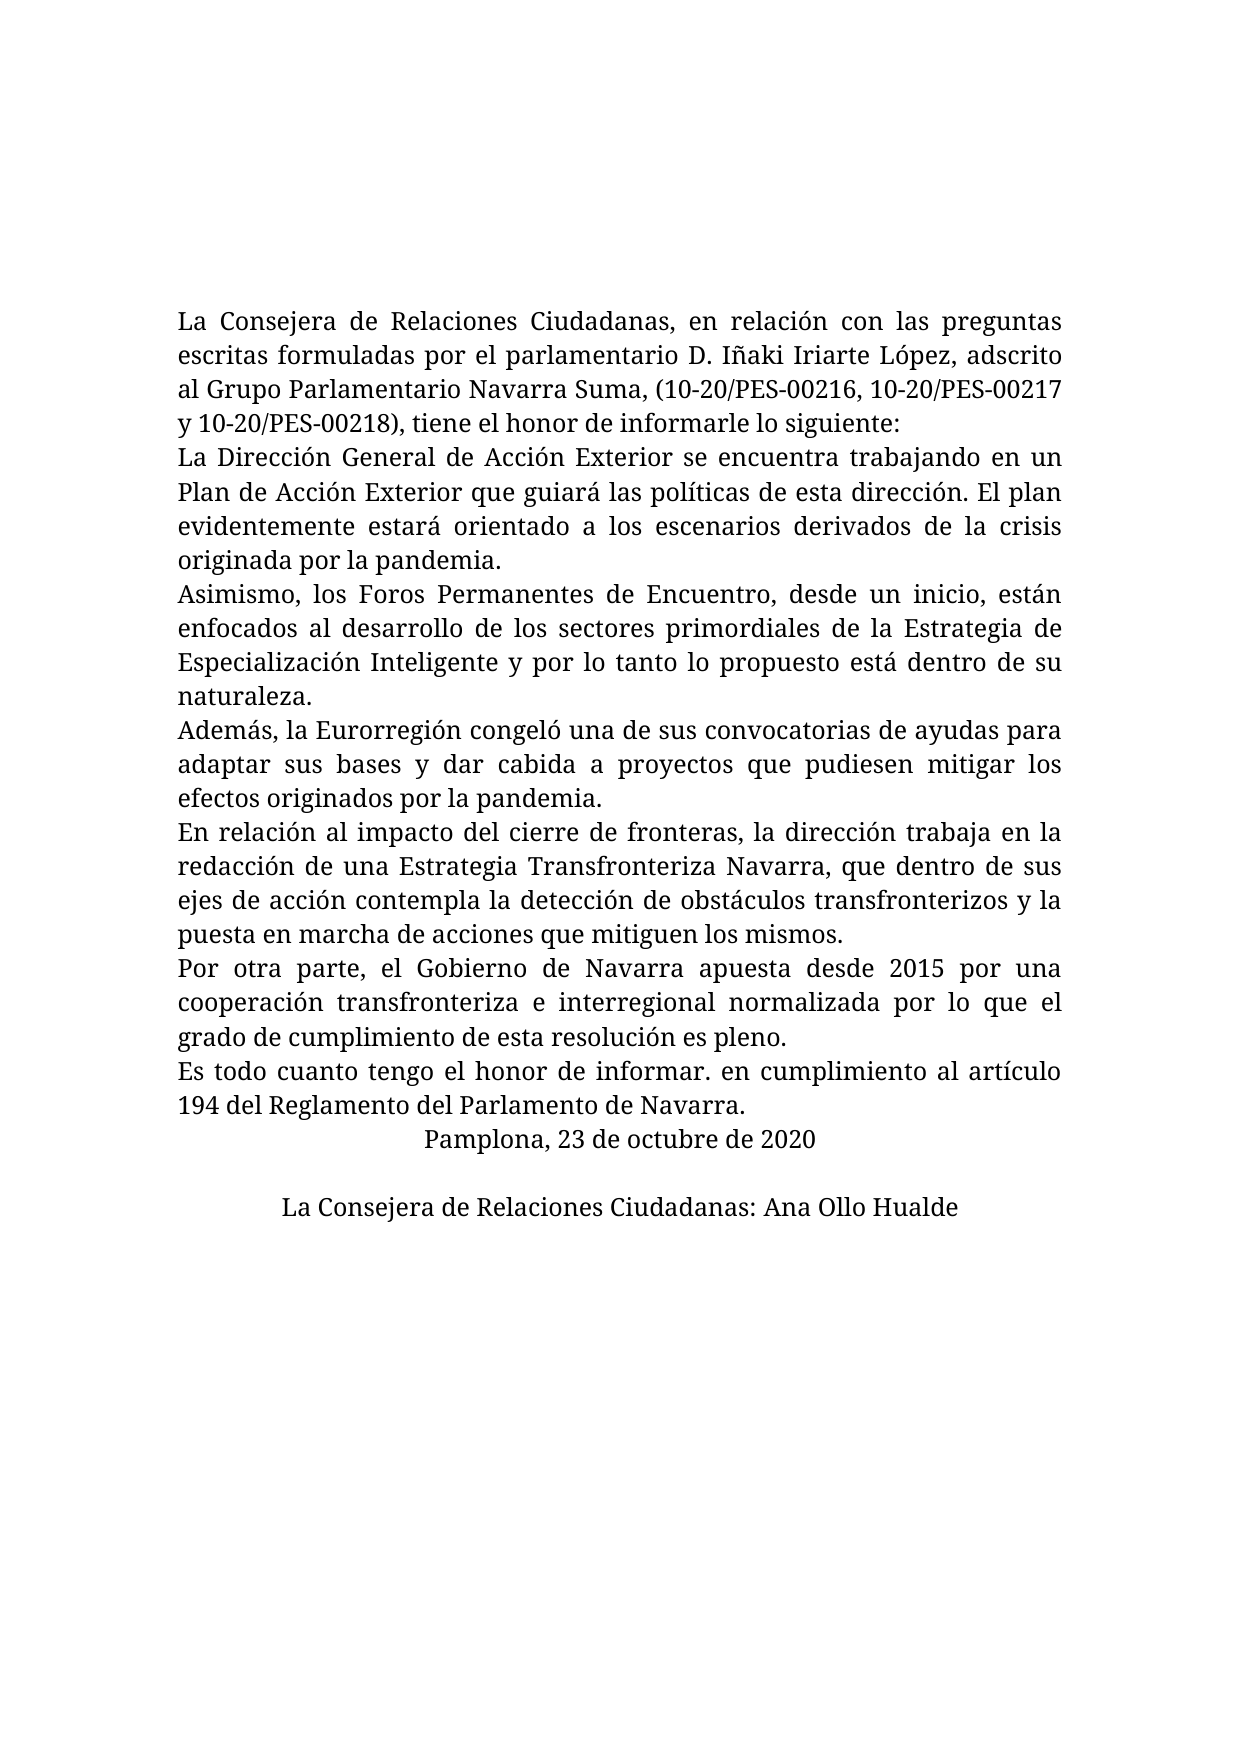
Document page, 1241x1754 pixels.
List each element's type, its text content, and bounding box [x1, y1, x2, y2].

text Además, la Eurorregión congeló una de sus convocatorias de ayudas para adaptar sus bases y dar cabida a proyectos que pudiesen mitigar los efectos originados por la pandemia. [177, 713, 1063, 815]
text Por otra parte, el Gobierno de Navarra apuesta desde 2015 por una cooperación transfronteriza e interregional normalizada por lo que el grado de cumplimiento de esta resolución es pleno. [177, 951, 1063, 1053]
text Pamplona, 23 de octubre de 2020 [177, 1121, 1063, 1155]
text Es todo cuanto tengo el honor de informar. en cumplimiento al artículo 194 del Reglamento del Parlamento de Navarra. [177, 1053, 1063, 1121]
text En relación al impacto del cierre de fronteras, la dirección trabaja en la redacción de una Estrategia Transfronteriza Navarra, que dentro de sus ejes de acción contempla la detección de obstáculos transfronterizos y la puesta en marcha de acciones que mitiguen los mismos. [177, 815, 1063, 951]
text Asimismo, los Foros Permanentes de Encuentro, desde un inicio, están enfocados al desarrollo de los sectores primordiales de la Estrategia de Especialización Inteligente y por lo tanto lo propuesto está dentro de su naturaleza. [177, 576, 1063, 713]
text La Consejera de Relaciones Ciudadanas: Ana Ollo Hualde [177, 1189, 1063, 1223]
text La Dirección General de Acción Exterior se encuentra trabajando en un Plan de Acción Exterior que guiará las políticas de esta dirección. El plan evidentemente estará orientado a los escenarios derivados de la crisis originada por la pandemia. [177, 440, 1063, 576]
text La Consejera de Relaciones Ciudadanas, en relación con las preguntas escritas formuladas por el parlamentario D. Iñaki Iriarte López, adscrito al Grupo Parlamentario Navarra Suma, (10-20/PES-00216, 10-20/PES-00217 y 10-20/PES-00218), tiene el honor de informarle lo siguiente: [177, 304, 1063, 440]
